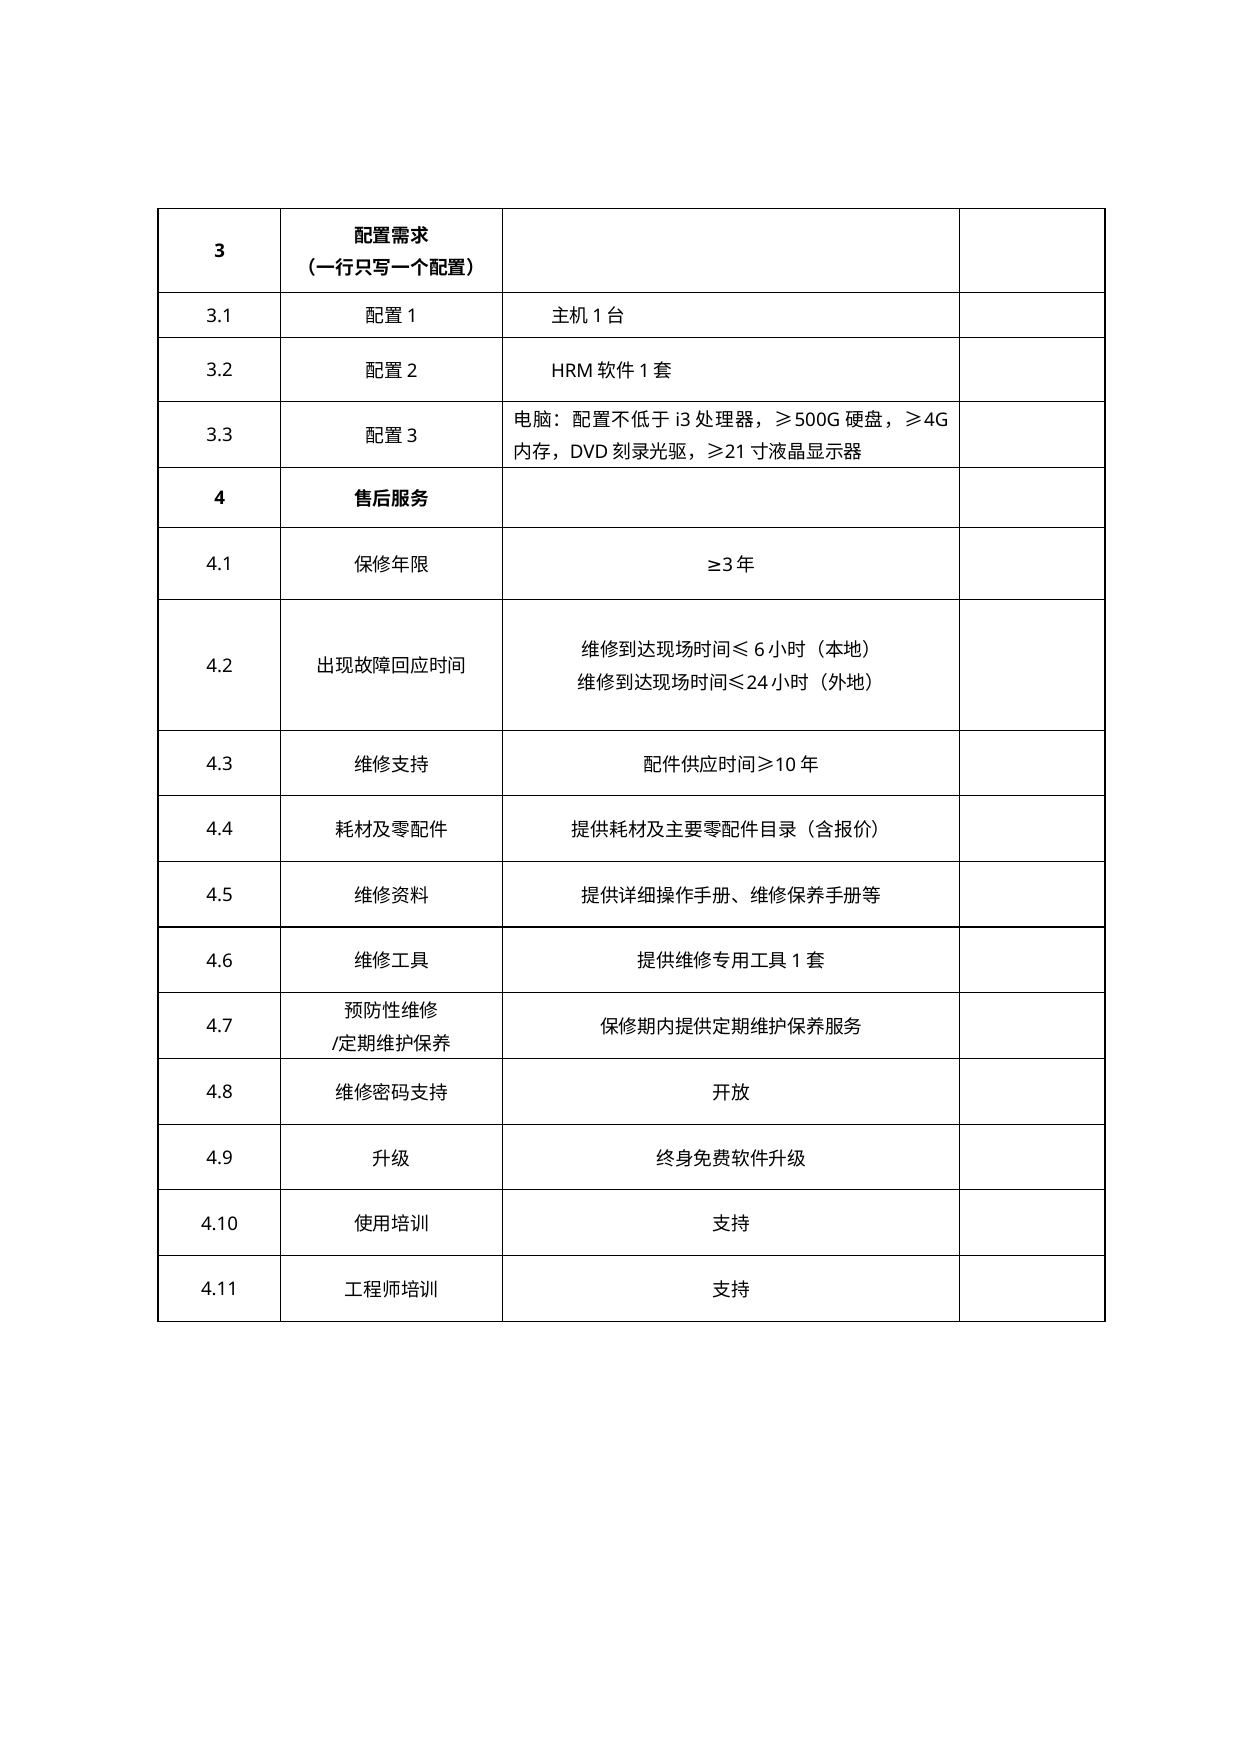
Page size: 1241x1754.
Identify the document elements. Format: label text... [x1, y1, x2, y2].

table_cell [503, 468, 959, 527]
table_cell 4.1 [159, 528, 280, 599]
table_cell 开放 [503, 1059, 959, 1124]
table_cell [960, 293, 1104, 337]
table_cell 维修到达现场时间≤ 6小时（本地） 维修到达现场时间≤24小时（外地） [503, 600, 959, 729]
table_cell [960, 731, 1104, 795]
table_cell [960, 1059, 1104, 1124]
table_cell [960, 209, 1104, 292]
table_cell 售后服务 [281, 468, 502, 527]
table_cell 支持 [503, 1256, 959, 1321]
table_cell [960, 468, 1104, 527]
table_cell 提供耗材及主要零配件目录（含报价） [503, 796, 959, 861]
table_cell 主机1台 [503, 293, 959, 337]
table_cell 4 [159, 468, 280, 527]
table_cell [960, 600, 1104, 729]
table_cell [960, 796, 1104, 861]
table_cell 保修期内提供定期维护保养服务 [503, 993, 959, 1058]
table_cell 4.8 [159, 1059, 280, 1124]
table_cell 支持 [503, 1190, 959, 1255]
table_cell 4.5 [159, 862, 280, 926]
table_cell [960, 338, 1104, 401]
table_cell 工程师培训 [281, 1256, 502, 1321]
table_cell 配置3 [281, 402, 502, 467]
table_cell 提供维修专用工具1套 [503, 928, 959, 992]
table_cell 使用培训 [281, 1190, 502, 1255]
table_cell 4.11 [159, 1256, 280, 1321]
table_cell 4.6 [159, 928, 280, 992]
table_cell 配件供应时间≥10年 [503, 731, 959, 795]
table_cell 提供详细操作手册、维修保养手册等 [503, 862, 959, 926]
table_cell [960, 402, 1104, 467]
table_cell [960, 528, 1104, 599]
table_cell 耗材及零配件 [281, 796, 502, 861]
table_cell 电脑：配置不低于i3处理器，≥500G硬盘，≥4G内存，DVD刻录光驱，≥21寸液晶显示器 [503, 402, 959, 467]
table_cell 4.10 [159, 1190, 280, 1255]
table_cell 预防性维修 /定期维护保养 [281, 993, 502, 1058]
table_cell 配置2 [281, 338, 502, 401]
table_cell 维修支持 [281, 731, 502, 795]
table_cell HRM软件1套 [503, 338, 959, 401]
table_cell 维修密码支持 [281, 1059, 502, 1124]
table_cell 升级 [281, 1125, 502, 1189]
table_cell 出现故障回应时间 [281, 600, 502, 729]
table_cell 3 [159, 209, 280, 292]
table_cell 配置需求 （一行只写一个配置） [281, 209, 502, 292]
table_cell 配置1 [281, 293, 502, 337]
table_cell [960, 1125, 1104, 1189]
table_cell [960, 1256, 1104, 1321]
table_cell [960, 862, 1104, 926]
table_cell 4.9 [159, 1125, 280, 1189]
table_cell 保修年限 [281, 528, 502, 599]
table_cell 4.3 [159, 731, 280, 795]
table_cell 4.7 [159, 993, 280, 1058]
table_cell 维修工具 [281, 928, 502, 992]
table_cell 维修资料 [281, 862, 502, 926]
table_cell [960, 928, 1104, 992]
table_cell 3.2 [159, 338, 280, 401]
table_cell [960, 1190, 1104, 1255]
table_cell 3.1 [159, 293, 280, 337]
table_cell [503, 209, 959, 292]
table_cell 4.2 [159, 600, 280, 729]
table_cell [960, 993, 1104, 1058]
table_cell ≥3年 [503, 528, 959, 599]
table_cell 终身免费软件升级 [503, 1125, 959, 1189]
table_cell 4.4 [159, 796, 280, 861]
table_cell 3.3 [159, 402, 280, 467]
